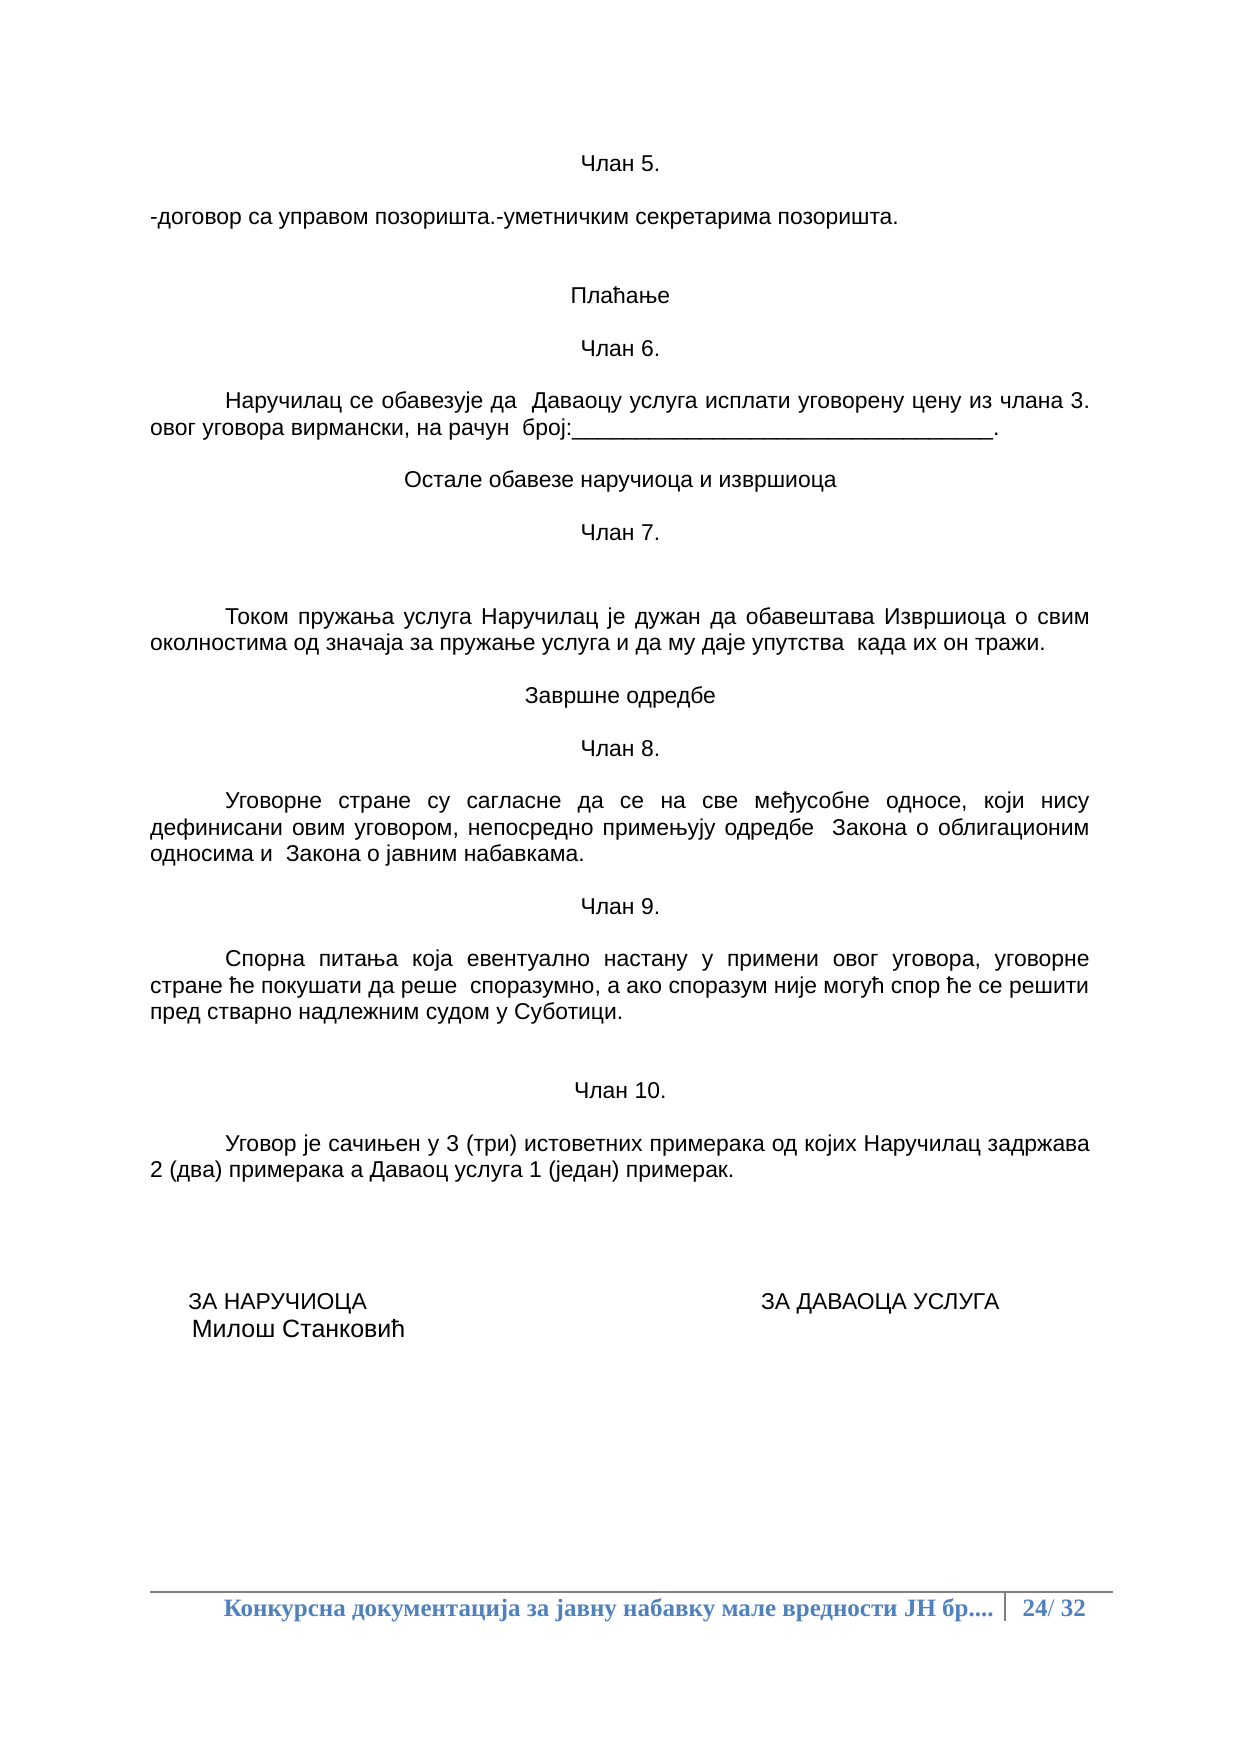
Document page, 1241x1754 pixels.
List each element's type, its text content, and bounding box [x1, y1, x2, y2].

text Остале обавезе наручиоца и извршиоца [150, 466, 1090, 493]
text Члан 5. [150, 150, 1090, 176]
text Завршне одредбе [150, 682, 1090, 708]
text ЗА НАРУЧИОЦА ЗА ДАВАОЦА УСЛУГА [150, 1288, 1090, 1314]
text Члан 8. [150, 734, 1090, 761]
text Спорна питања која евентуално настану у примени овог уговора, уговорне стране ће покушати да реше споразумно, а ако споразум није могућ спор ће се решити пред стварно надлежним судом у Суботици. [150, 945, 1090, 1024]
text Милош Станковић [150, 1314, 1090, 1343]
text Плаћање [150, 282, 1090, 308]
text Члан 6. [150, 334, 1090, 361]
text -договор са управом позоришта.-уметничким секретарима позоришта. [150, 203, 1090, 229]
text Уговорне стране су сагласне да се на све међусобне односе, који нису дефинисани овим уговором, непосредно примењују одредбе Закона о облигационим односима и Закона о јавним набавкама. [150, 787, 1090, 866]
text Током пружања услуга Наручилац је дужан да обавештава Извршиоца о свим околностима од значаја за пружање услуга и да му даје упутства када их он тражи. [150, 603, 1090, 656]
text Уговор је сачињен у 3 (три) истоветних примерака од којих Наручилац задржава 2 (два) примерака а Даваоц услуга 1 (један) примерак. [150, 1130, 1090, 1183]
text Члан 10. [150, 1077, 1090, 1103]
text Члан 7. [150, 519, 1090, 545]
text Члан 9. [150, 893, 1090, 919]
text Наручилац се обавезује да Даваоцу услуга исплати уговорену цену из члана 3. овог уговора вирмански, на рачун број:_________________________________. [150, 387, 1090, 440]
